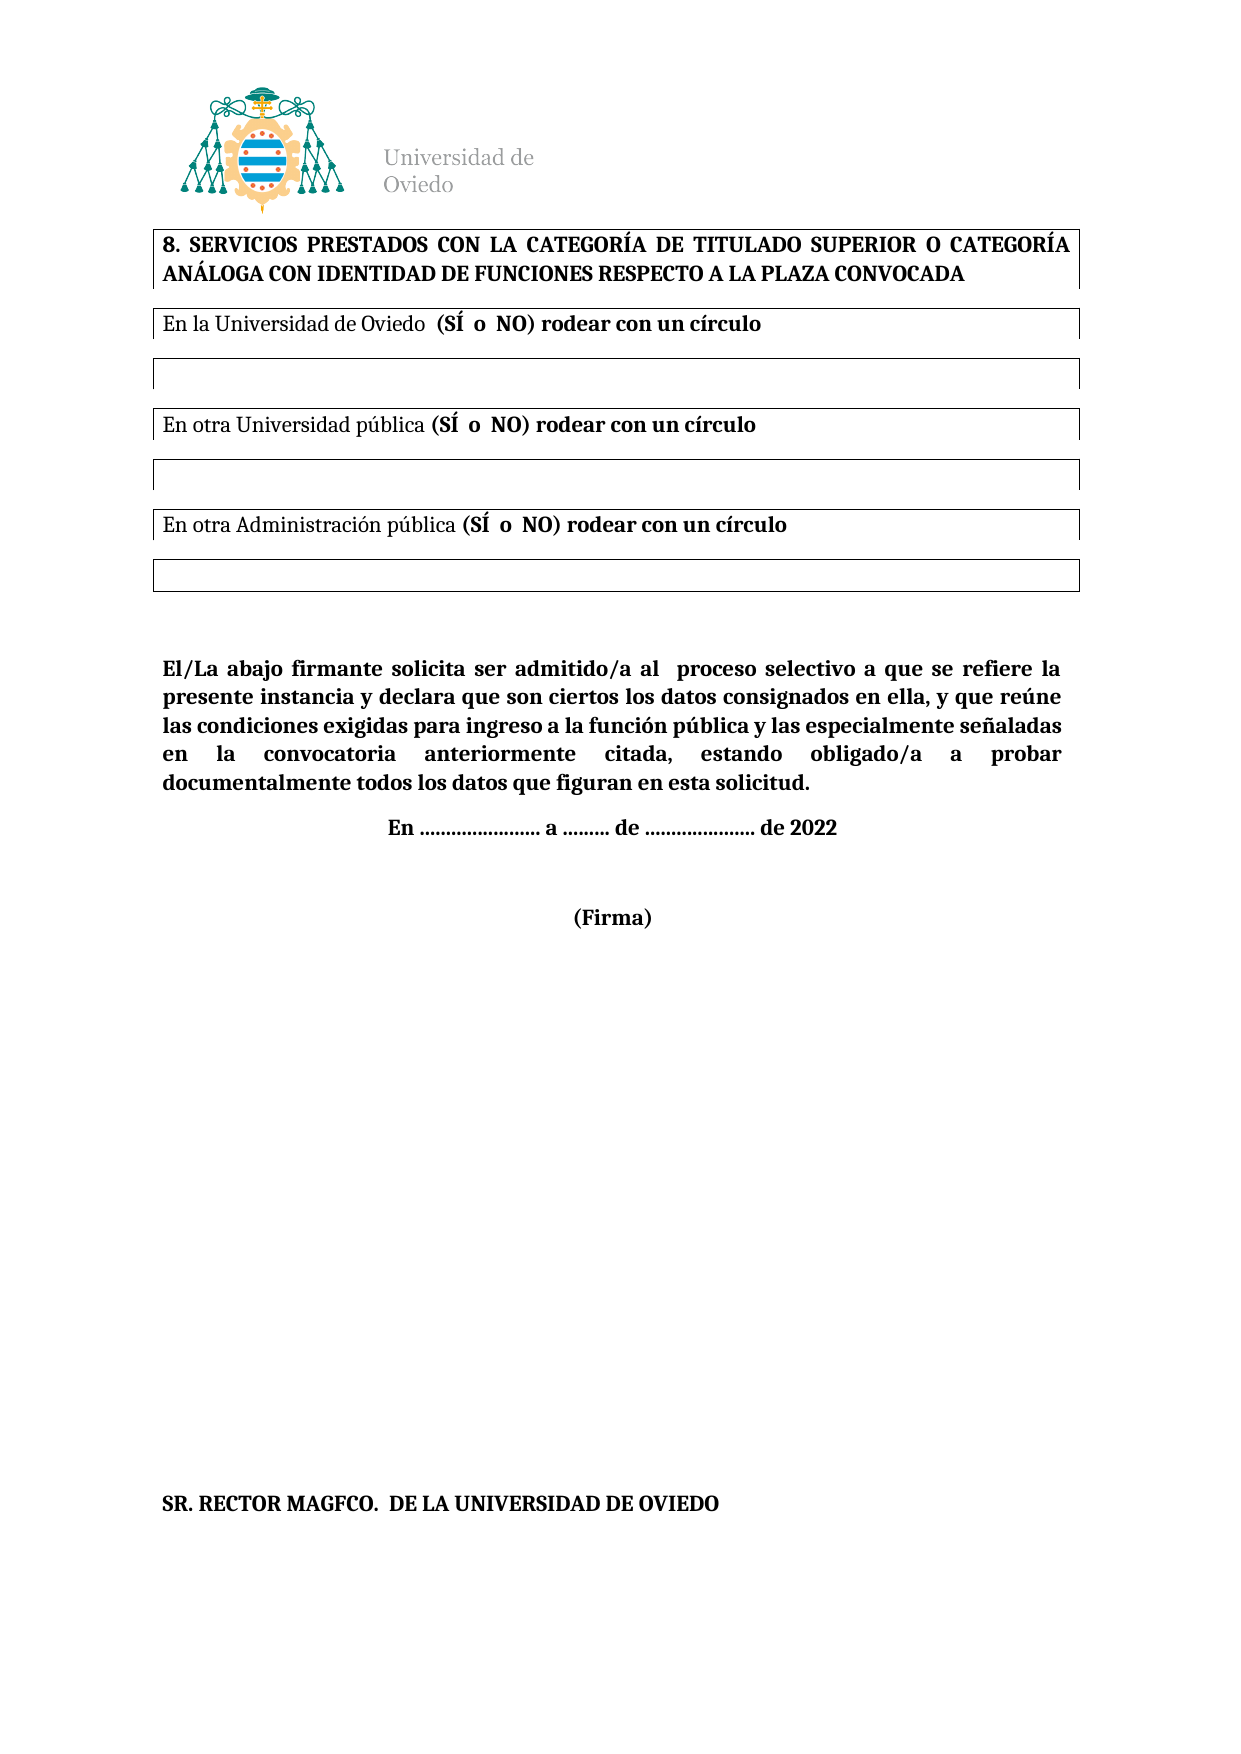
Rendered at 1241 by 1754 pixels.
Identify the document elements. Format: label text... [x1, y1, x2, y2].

text En la Universidad de Oviedo (SÍ o NO) rodear con un círculo [154, 309, 1079, 339]
text El/La abajo firmante solicita ser admitido/a al proceso selectivo a que se refiere la presente instancia y declara que son ciertos los datos consignados en ella, y que reúne las condiciones exigidas para ingreso a la función pública y las especialmente señaladas en la convocatoria anteriormente citada, estando obligado/a a probar documentalmente todos los datos que figuran en esta solicitud. [162, 656, 1063, 796]
text 8. SERVICIOS PRESTADOS CON LA CATEGORÍA DE TITULADO SUPERIOR O CATEGORÍA ANÁLOGA CON IDENTIDAD DE FUNCIONES RESPECTO A LA PLAZA CONVOCADA [154, 230, 1079, 289]
text En otra Universidad pública (SÍ o NO) rodear con un círculo [154, 409, 1079, 440]
text (Firma) [162, 905, 1063, 931]
text SR. RECTOR MAGFCO. DE LA UNIVERSIDAD DE OVIEDO [162, 1491, 1063, 1517]
text En otra Administración pública (SÍ o NO) rodear con un círculo [154, 510, 1079, 540]
picture [162, 75, 548, 229]
text En ....................... a ......... de ..................... de 2022 [162, 814, 1063, 841]
